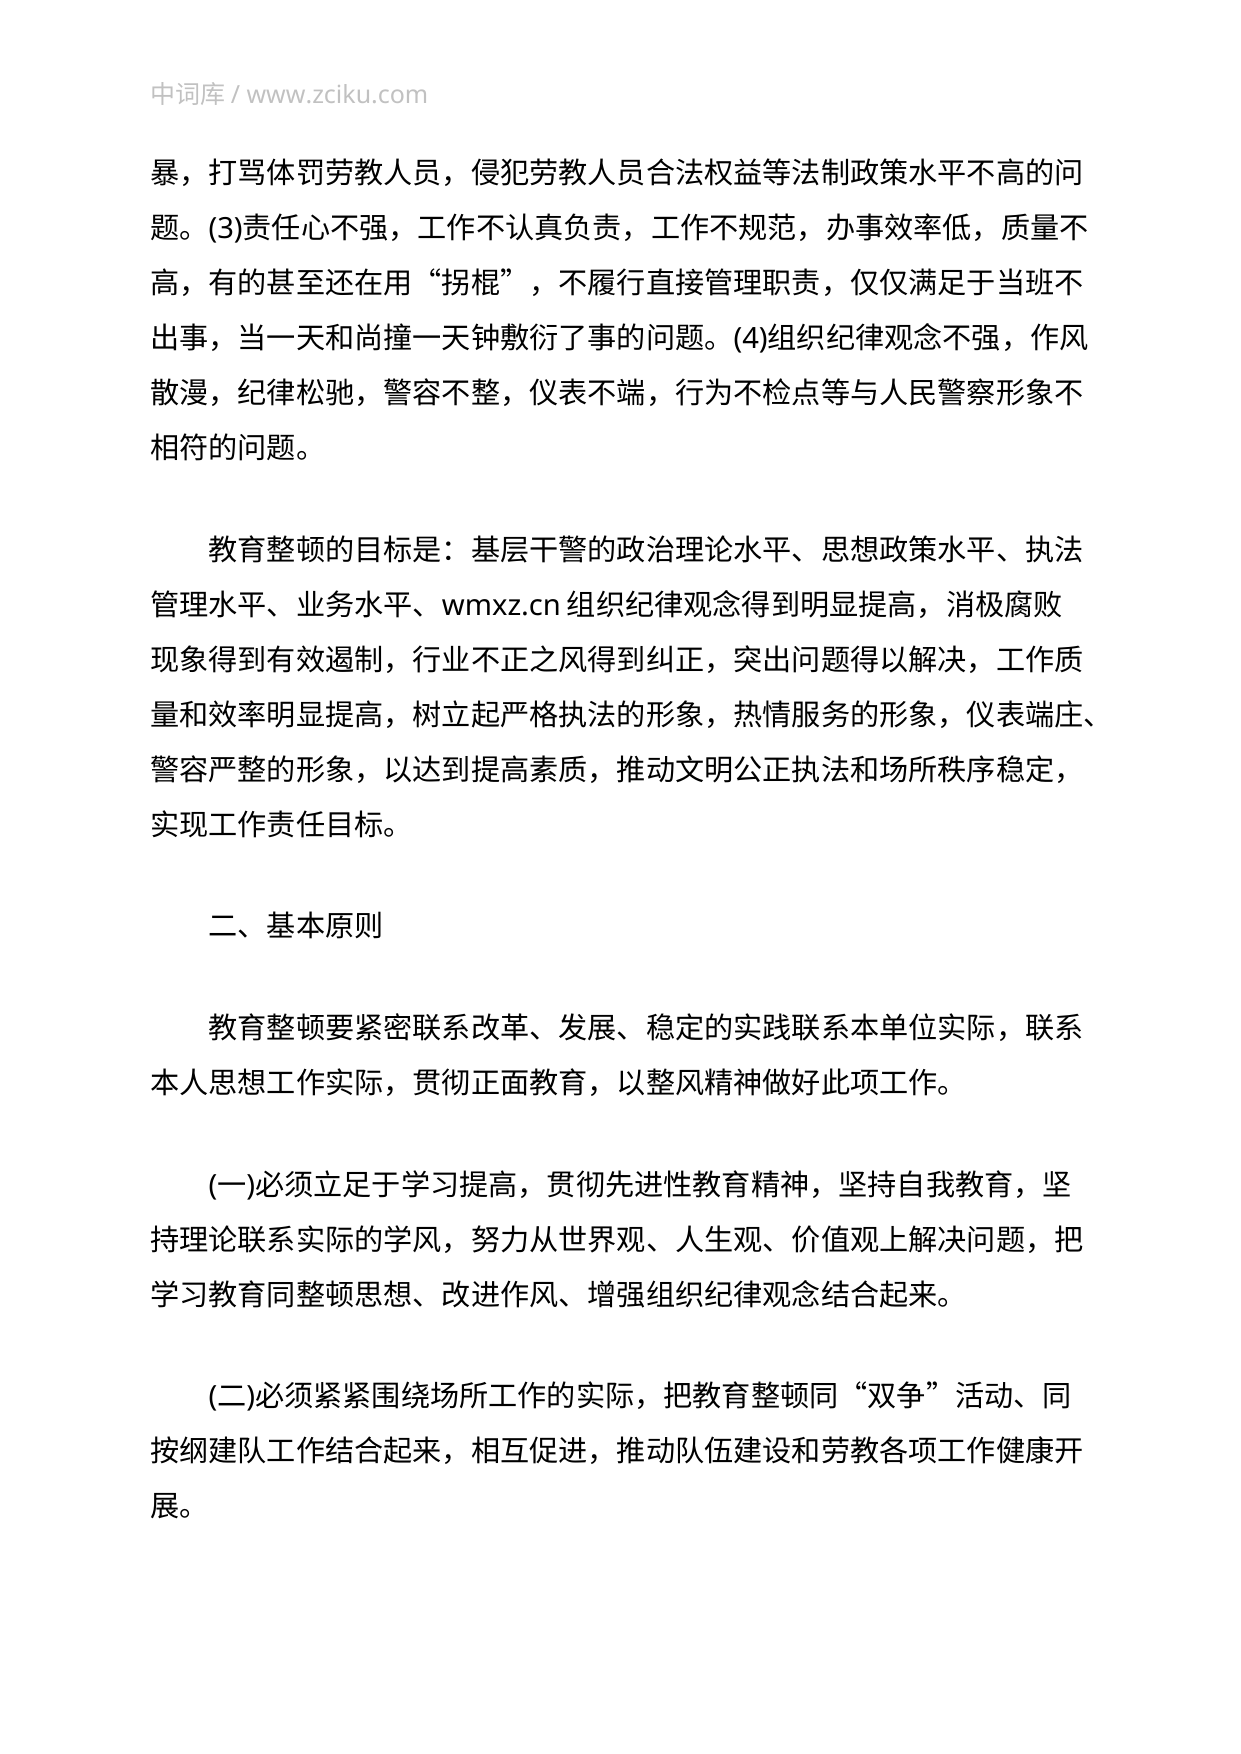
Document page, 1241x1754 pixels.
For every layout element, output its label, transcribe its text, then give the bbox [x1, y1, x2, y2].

text 教育整顿的目标是：基层干警的政治理论水平、思想政策水平、执法管理水平、业务水平、wmxz.cn组织纪律观念得到明显提高，消极腐败现象得到有效遏制，行业不正之风得到纠正，突出问题得以解决，工作质量和效率明显提高，树立起严格执法的形象，热情服务的形象，仪表端庄、警容严整的形象，以达到提高素质，推动文明公正执法和场所秩序稳定，实现工作责任目标。 [150, 526, 1090, 843]
text 二、基本原则 [150, 903, 1090, 945]
text 教育整顿要紧密联系改革、发展、稳定的实践联系本单位实际，联系本人思想工作实际，贯彻正面教育，以整风精神做好此项工作。 [150, 1004, 1090, 1102]
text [150, 150, 1090, 467]
text (一)必须立足于学习提高，贯彻先进性教育精神，坚持自我教育，坚持理论联系实际的学风，努力从世界观、人生观、价值观上解决问题，把学习教育同整顿思想、改进作风、增强组织纪律观念结合起来。 [150, 1161, 1090, 1313]
text (二)必须紧紧围绕场所工作的实际，把教育整顿同“双争”活动、同按纲建队工作结合起来，相互促进，推动队伍建设和劳教各项工作健康开展。 [150, 1373, 1090, 1525]
